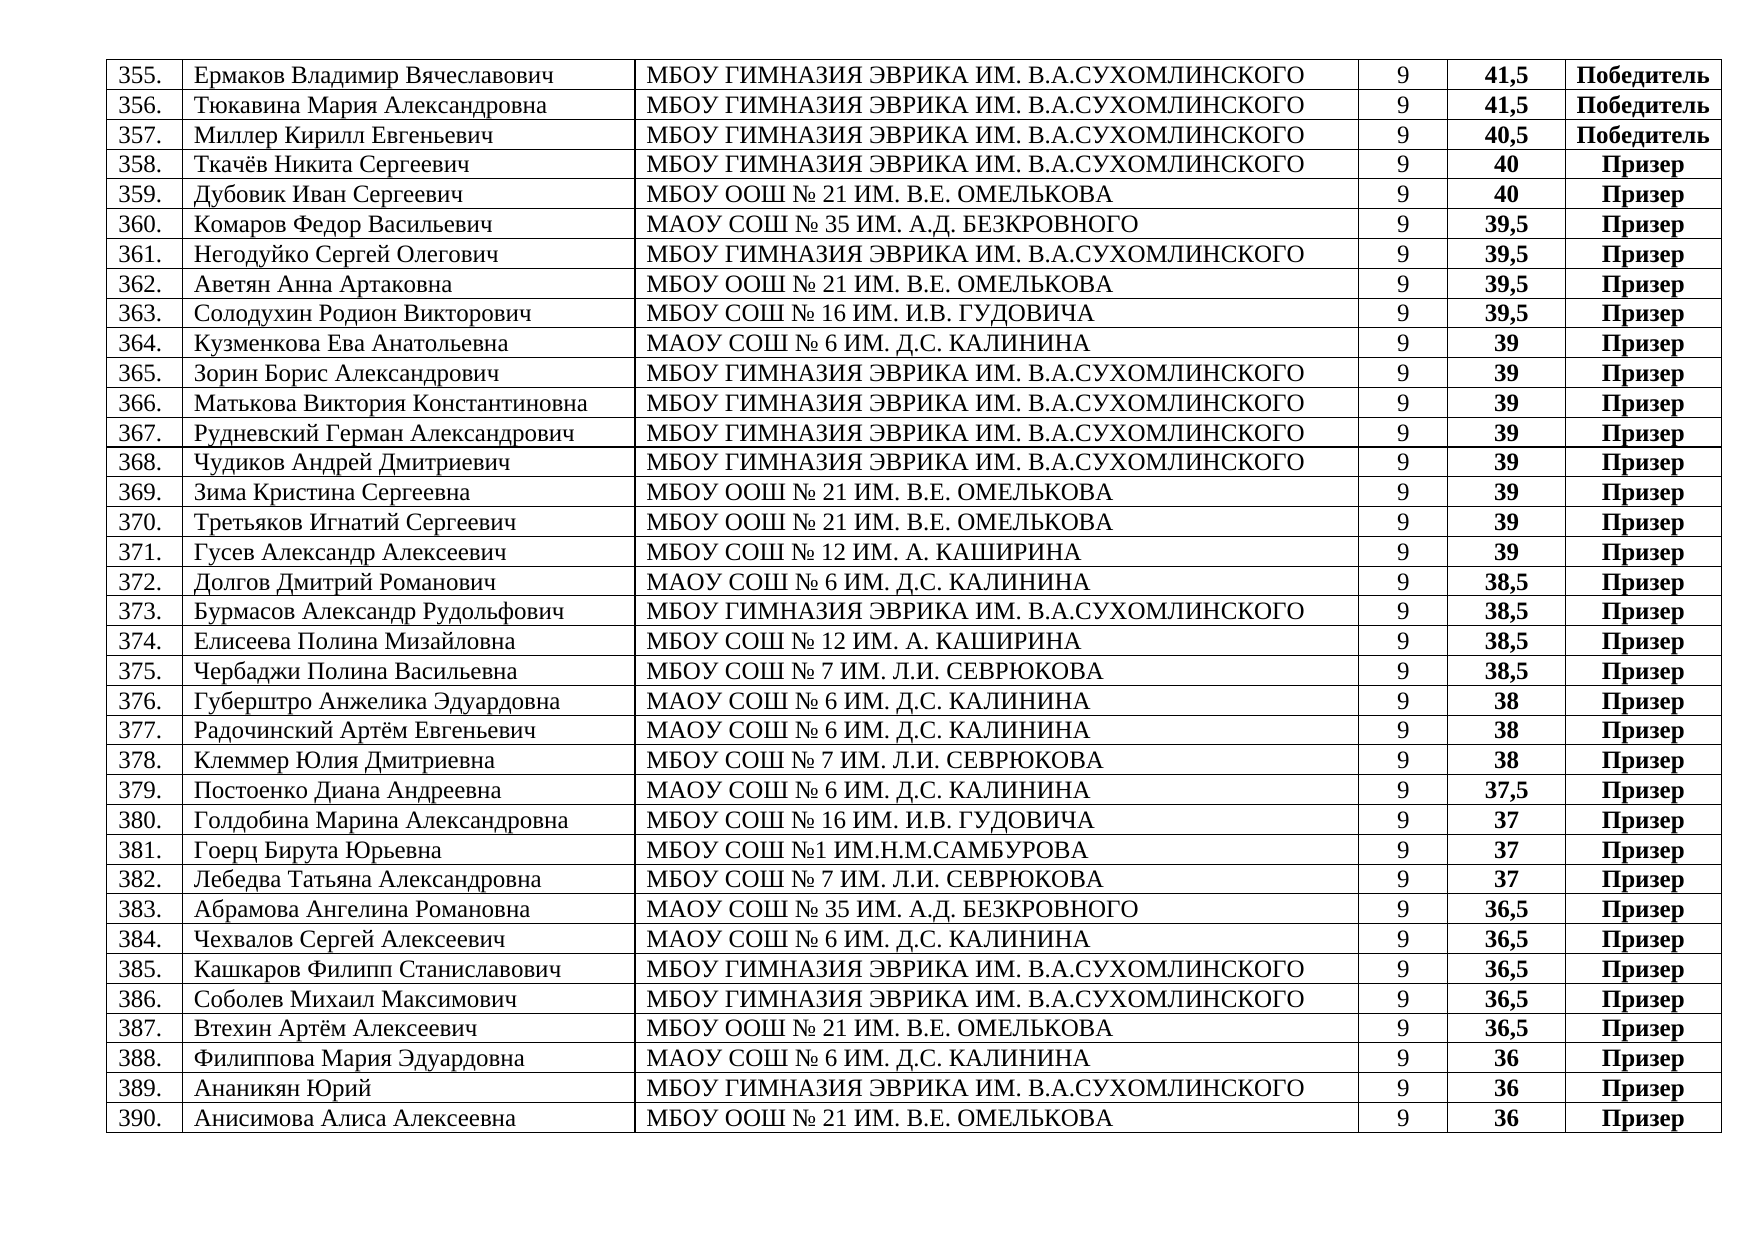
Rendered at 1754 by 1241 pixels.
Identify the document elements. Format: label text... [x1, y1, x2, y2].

table_cell [107, 865, 182, 893]
table_cell Призер [1566, 358, 1721, 387]
table_cell Ермаков Владимир Вячеславович [183, 60, 634, 89]
table_cell [107, 626, 182, 655]
table_cell Клеммер Юлия Дмитриевна [183, 745, 634, 774]
table_cell Призер [1566, 239, 1721, 268]
table_cell 9 [1359, 120, 1447, 148]
table_cell Призер [1566, 388, 1721, 417]
table_cell 9 [1359, 1014, 1447, 1042]
table_cell МБОУ ГИМНАЗИЯ ЭВРИКА ИМ. В.А.СУХОМЛИНСКОГО [636, 388, 1358, 417]
table_cell 38 [1448, 686, 1565, 714]
table_cell МБОУ ГИМНАЗИЯ ЭВРИКА ИМ. В.А.СУХОМЛИНСКОГО [636, 239, 1358, 268]
table_cell [107, 894, 182, 923]
table_cell 9 [1359, 775, 1447, 804]
table_cell МБОУ СОШ № 16 ИМ. И.В. ГУДОВИЧА [636, 805, 1358, 834]
table_cell Призер [1566, 775, 1721, 804]
table_cell Зима Кристина Сергеевна [183, 477, 634, 506]
table_cell 9 [1359, 448, 1447, 476]
table_cell 9 [1359, 835, 1447, 863]
table_cell Призер [1566, 924, 1721, 953]
table_cell 37 [1448, 865, 1565, 893]
table_cell 37 [1448, 805, 1565, 834]
table_cell Губерштро Анжелика Эдуардовна [183, 686, 634, 714]
table_cell [107, 984, 182, 1012]
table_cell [636, 120, 1358, 148]
table_cell [107, 328, 182, 357]
table_cell Соболев Михаил Максимович [183, 984, 634, 1012]
table_cell МБОУ ГИМНАЗИЯ ЭВРИКА ИМ. В.А.СУХОМЛИНСКОГО [636, 596, 1358, 625]
table_cell 39 [1448, 388, 1565, 417]
table_cell Чехвалов Сергей Алексеевич [183, 924, 634, 953]
table_cell [107, 239, 182, 268]
table_cell [107, 358, 182, 387]
table_cell МАОУ СОШ № 35 ИМ. А.Д. БЕЗКРОВНОГО [636, 209, 1358, 238]
table_cell 39 [1448, 358, 1565, 387]
table_cell Радочинский Артём Евгеньевич [183, 716, 634, 744]
table_cell Призер [1566, 656, 1721, 685]
table_cell Негодуйко Сергей Олегович [183, 239, 634, 268]
table_cell [107, 924, 182, 953]
table_cell 9 [1359, 388, 1447, 417]
table_cell [107, 507, 182, 536]
table_cell [107, 477, 182, 506]
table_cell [636, 60, 1358, 89]
table_cell [107, 120, 182, 148]
table_cell [107, 567, 182, 595]
table_cell 9 [1359, 150, 1447, 178]
table_cell Миллер Кирилл Евгеньевич [183, 120, 634, 148]
table_cell [107, 775, 182, 804]
table_cell [107, 1073, 182, 1102]
table_cell 38 [1448, 745, 1565, 774]
table_cell Призер [1566, 865, 1721, 893]
table_cell Комаров Федор Васильевич [183, 209, 634, 238]
table_cell 39 [1448, 537, 1565, 566]
table_cell Призер [1566, 448, 1721, 476]
table_cell [107, 686, 182, 714]
table_cell Призер [1566, 418, 1721, 446]
table_cell Третьяков Игнатий Сергеевич [183, 507, 634, 536]
table_cell 9 [1359, 328, 1447, 357]
table_cell 9 [1359, 596, 1447, 625]
table_cell Ткачёв Никита Сергеевич [183, 150, 634, 178]
table_cell МБОУ ООШ № 21 ИМ. В.Е. ОМЕЛЬКОВА [636, 269, 1358, 297]
table_cell 37,5 [1448, 775, 1565, 804]
table_cell 41,5 [1448, 60, 1565, 89]
table_cell Призер [1566, 805, 1721, 834]
table_cell Призер [1566, 835, 1721, 863]
table_cell МБОУ СОШ № 12 ИМ. А. КАШИРИНА [636, 626, 1358, 655]
table_cell МАОУ СОШ № 35 ИМ. А.Д. БЕЗКРОВНОГО [636, 894, 1358, 923]
table_cell МБОУ СОШ №1 ИМ.Н.М.САМБУРОВА [636, 835, 1358, 863]
table_cell Призер [1566, 150, 1721, 178]
table_cell 36,5 [1448, 924, 1565, 953]
table_cell 36 [1448, 1073, 1565, 1102]
table_cell Филиппова Мария Эдуардовна [183, 1043, 634, 1072]
table_cell Призер [1566, 894, 1721, 923]
table_cell 39,5 [1448, 299, 1565, 327]
table_cell Призер [1566, 299, 1721, 327]
table_cell 38,5 [1448, 596, 1565, 625]
table_cell МАОУ СОШ № 6 ИМ. Д.С. КАЛИНИНА [636, 328, 1358, 357]
table_cell Лебедва Татьяна Александровна [183, 865, 634, 893]
table_cell 9 [1359, 954, 1447, 983]
table_cell [107, 209, 182, 238]
table_cell Призер [1566, 269, 1721, 297]
table_cell Призер [1566, 567, 1721, 595]
table_cell [107, 537, 182, 566]
table_cell МБОУ ГИМНАЗИЯ ЭВРИКА ИМ. В.А.СУХОМЛИНСКОГО [636, 448, 1358, 476]
table_cell [107, 418, 182, 446]
table_cell [107, 716, 182, 744]
table_cell 9 [1359, 805, 1447, 834]
table_cell Призер [1566, 954, 1721, 983]
table_cell 36 [1448, 1043, 1565, 1072]
table_cell 9 [1359, 239, 1447, 268]
table_cell 9 [1359, 745, 1447, 774]
table_cell Чудиков Андрей Дмитриевич [183, 448, 634, 476]
table_cell Гоерц Бирута Юрьевна [183, 835, 634, 863]
table_cell 9 [1359, 418, 1447, 446]
table_cell Анисимова Алиса Алексеевна [183, 1103, 634, 1132]
table_cell 39 [1448, 477, 1565, 506]
table_cell 39 [1448, 448, 1565, 476]
table_cell Рудневский Герман Александрович [183, 418, 634, 446]
table_cell МБОУ СОШ № 7 ИМ. Л.И. СЕВРЮКОВА [636, 656, 1358, 685]
table_cell 9 [1359, 537, 1447, 566]
table_cell 38,5 [1448, 656, 1565, 685]
table_cell [107, 90, 182, 119]
table_cell 9 [1359, 90, 1447, 119]
table_cell [107, 656, 182, 685]
table_cell [107, 1014, 182, 1042]
table_cell Призер [1566, 626, 1721, 655]
table_cell 9 [1359, 924, 1447, 953]
table_cell МБОУ ООШ № 21 ИМ. В.Е. ОМЕЛЬКОВА [636, 179, 1358, 208]
table_cell Аветян Анна Артаковна [183, 269, 634, 297]
table_cell 38 [1448, 716, 1565, 744]
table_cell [636, 1073, 1358, 1102]
table_cell МБОУ СОШ № 7 ИМ. Л.И. СЕВРЮКОВА [636, 865, 1358, 893]
table_cell 39 [1448, 507, 1565, 536]
table_cell Призер [1566, 745, 1721, 774]
table_cell Победитель [1566, 90, 1721, 119]
table_cell 40,5 [1448, 120, 1565, 148]
table_cell Матькова Виктория Константиновна [183, 388, 634, 417]
table_cell [107, 596, 182, 625]
table_cell 36,5 [1448, 1014, 1565, 1042]
table_cell МБОУ ГИМНАЗИЯ ЭВРИКА ИМ. В.А.СУХОМЛИНСКОГО [636, 150, 1358, 178]
table_cell МБОУ СОШ № 12 ИМ. А. КАШИРИНА [636, 537, 1358, 566]
table_cell МАОУ СОШ № 6 ИМ. Д.С. КАЛИНИНА [636, 716, 1358, 744]
table_cell 38,5 [1448, 626, 1565, 655]
table_cell 9 [1359, 179, 1447, 208]
table_cell Призер [1566, 179, 1721, 208]
table_cell [107, 448, 182, 476]
table_cell Призер [1566, 686, 1721, 714]
table_cell 9 [1359, 269, 1447, 297]
table_cell МАОУ СОШ № 6 ИМ. Д.С. КАЛИНИНА [636, 1043, 1358, 1072]
table_cell Постоенко Диана Андреевна [183, 775, 634, 804]
table_cell Призер [1566, 477, 1721, 506]
table_cell 39 [1448, 328, 1565, 357]
table_cell Призер [1566, 507, 1721, 536]
table_cell 9 [1359, 477, 1447, 506]
table_cell МБОУ СОШ № 16 ИМ. И.В. ГУДОВИЧА [636, 299, 1358, 327]
table_cell [107, 805, 182, 834]
table_cell 39,5 [1448, 269, 1565, 297]
table_cell 9 [1359, 984, 1447, 1012]
table_cell 36 [1448, 1103, 1565, 1132]
table_cell 9 [1359, 626, 1447, 655]
table_cell Елисеева Полина Мизайловна [183, 626, 634, 655]
table_cell 9 [1359, 60, 1447, 89]
table_cell 9 [1359, 507, 1447, 536]
table_cell 9 [1359, 894, 1447, 923]
table_cell Голдобина Марина Александровна [183, 805, 634, 834]
table_cell Призер [1566, 1043, 1721, 1072]
table_cell 9 [1359, 656, 1447, 685]
table_cell Победитель [1566, 120, 1721, 148]
table_cell Дубовик Иван Сергеевич [183, 179, 634, 208]
table_cell Призер [1566, 596, 1721, 625]
table_cell 41,5 [1448, 90, 1565, 119]
table_cell Призер [1566, 1014, 1721, 1042]
table_cell МБОУ ГИМНАЗИЯ ЭВРИКА ИМ. В.А.СУХОМЛИНСКОГО [636, 984, 1358, 1012]
table_cell 36,5 [1448, 954, 1565, 983]
table_cell 9 [1359, 358, 1447, 387]
table_cell 9 [1359, 299, 1447, 327]
table_cell МАОУ СОШ № 6 ИМ. Д.С. КАЛИНИНА [636, 924, 1358, 953]
table_cell 39,5 [1448, 209, 1565, 238]
table_cell [107, 1043, 182, 1072]
table_cell 37 [1448, 835, 1565, 863]
table_cell 9 [1359, 567, 1447, 595]
table_cell Призер [1566, 716, 1721, 744]
table_cell МБОУ ООШ № 21 ИМ. В.Е. ОМЕЛЬКОВА [636, 507, 1358, 536]
table_cell [107, 1103, 182, 1132]
table_cell Долгов Дмитрий Романович [183, 567, 634, 595]
table_cell Призер [1566, 1073, 1721, 1102]
table_cell 38,5 [1448, 567, 1565, 595]
table_cell 39,5 [1448, 239, 1565, 268]
table_cell МАОУ СОШ № 6 ИМ. Д.С. КАЛИНИНА [636, 686, 1358, 714]
table_cell 9 [1359, 1103, 1447, 1132]
table_cell [107, 388, 182, 417]
table_cell Призер [1566, 1103, 1721, 1132]
table_cell 9 [1359, 865, 1447, 893]
table_cell Тюкавина Мария Александровна [183, 90, 634, 119]
table_cell 9 [1359, 716, 1447, 744]
table_cell 9 [1359, 686, 1447, 714]
table_cell МБОУ ООШ № 21 ИМ. В.Е. ОМЕЛЬКОВА [636, 1103, 1358, 1132]
table_cell МБОУ ООШ № 21 ИМ. В.Е. ОМЕЛЬКОВА [636, 477, 1358, 506]
table_cell МБОУ ГИМНАЗИЯ ЭВРИКА ИМ. В.А.СУХОМЛИНСКОГО [636, 418, 1358, 446]
table_cell Призер [1566, 209, 1721, 238]
table_cell Призер [1566, 537, 1721, 566]
table_cell МБОУ ООШ № 21 ИМ. В.Е. ОМЕЛЬКОВА [636, 1014, 1358, 1042]
table_cell Ананикян Юрий [183, 1073, 634, 1102]
table_cell 9 [1359, 1073, 1447, 1102]
table_cell Зорин Борис Александрович [183, 358, 634, 387]
table_cell МАОУ СОШ № 6 ИМ. Д.С. КАЛИНИНА [636, 775, 1358, 804]
table_cell Победитель [1566, 60, 1721, 89]
table_cell МАОУ СОШ № 6 ИМ. Д.С. КАЛИНИНА [636, 567, 1358, 595]
table_cell [107, 745, 182, 774]
table_cell 36,5 [1448, 984, 1565, 1012]
table_cell МБОУ ГИМНАЗИЯ ЭВРИКА ИМ. В.А.СУХОМЛИНСКОГО [636, 954, 1358, 983]
table_cell МБОУ ГИМНАЗИЯ ЭВРИКА ИМ. В.А.СУХОМЛИНСКОГО [636, 358, 1358, 387]
table_cell Призер [1566, 984, 1721, 1012]
table_cell Кузменкова Ева Анатольевна [183, 328, 634, 357]
table_cell Солодухин Родион Викторович [183, 299, 634, 327]
table_cell [107, 835, 182, 863]
table_cell [107, 60, 182, 89]
table_cell [107, 150, 182, 178]
table_cell Чербаджи Полина Васильевна [183, 656, 634, 685]
table_cell 39 [1448, 418, 1565, 446]
table_cell 9 [1359, 1043, 1447, 1072]
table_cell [636, 90, 1358, 119]
table_cell Втехин Артём Алексеевич [183, 1014, 634, 1042]
table_cell Гусев Александр Алексеевич [183, 537, 634, 566]
table_cell Абрамова Ангелина Романовна [183, 894, 634, 923]
table_cell [107, 954, 182, 983]
table_cell [107, 179, 182, 208]
table_cell Кашкаров Филипп Станиславович [183, 954, 634, 983]
table_cell Бурмасов Александр Рудольфович [183, 596, 634, 625]
table_cell МБОУ СОШ № 7 ИМ. Л.И. СЕВРЮКОВА [636, 745, 1358, 774]
table_cell 40 [1448, 179, 1565, 208]
table_cell 40 [1448, 150, 1565, 178]
table_cell Призер [1566, 328, 1721, 357]
table_cell 36,5 [1448, 894, 1565, 923]
table_cell 9 [1359, 209, 1447, 238]
table_cell [107, 269, 182, 297]
table_cell [107, 299, 182, 327]
